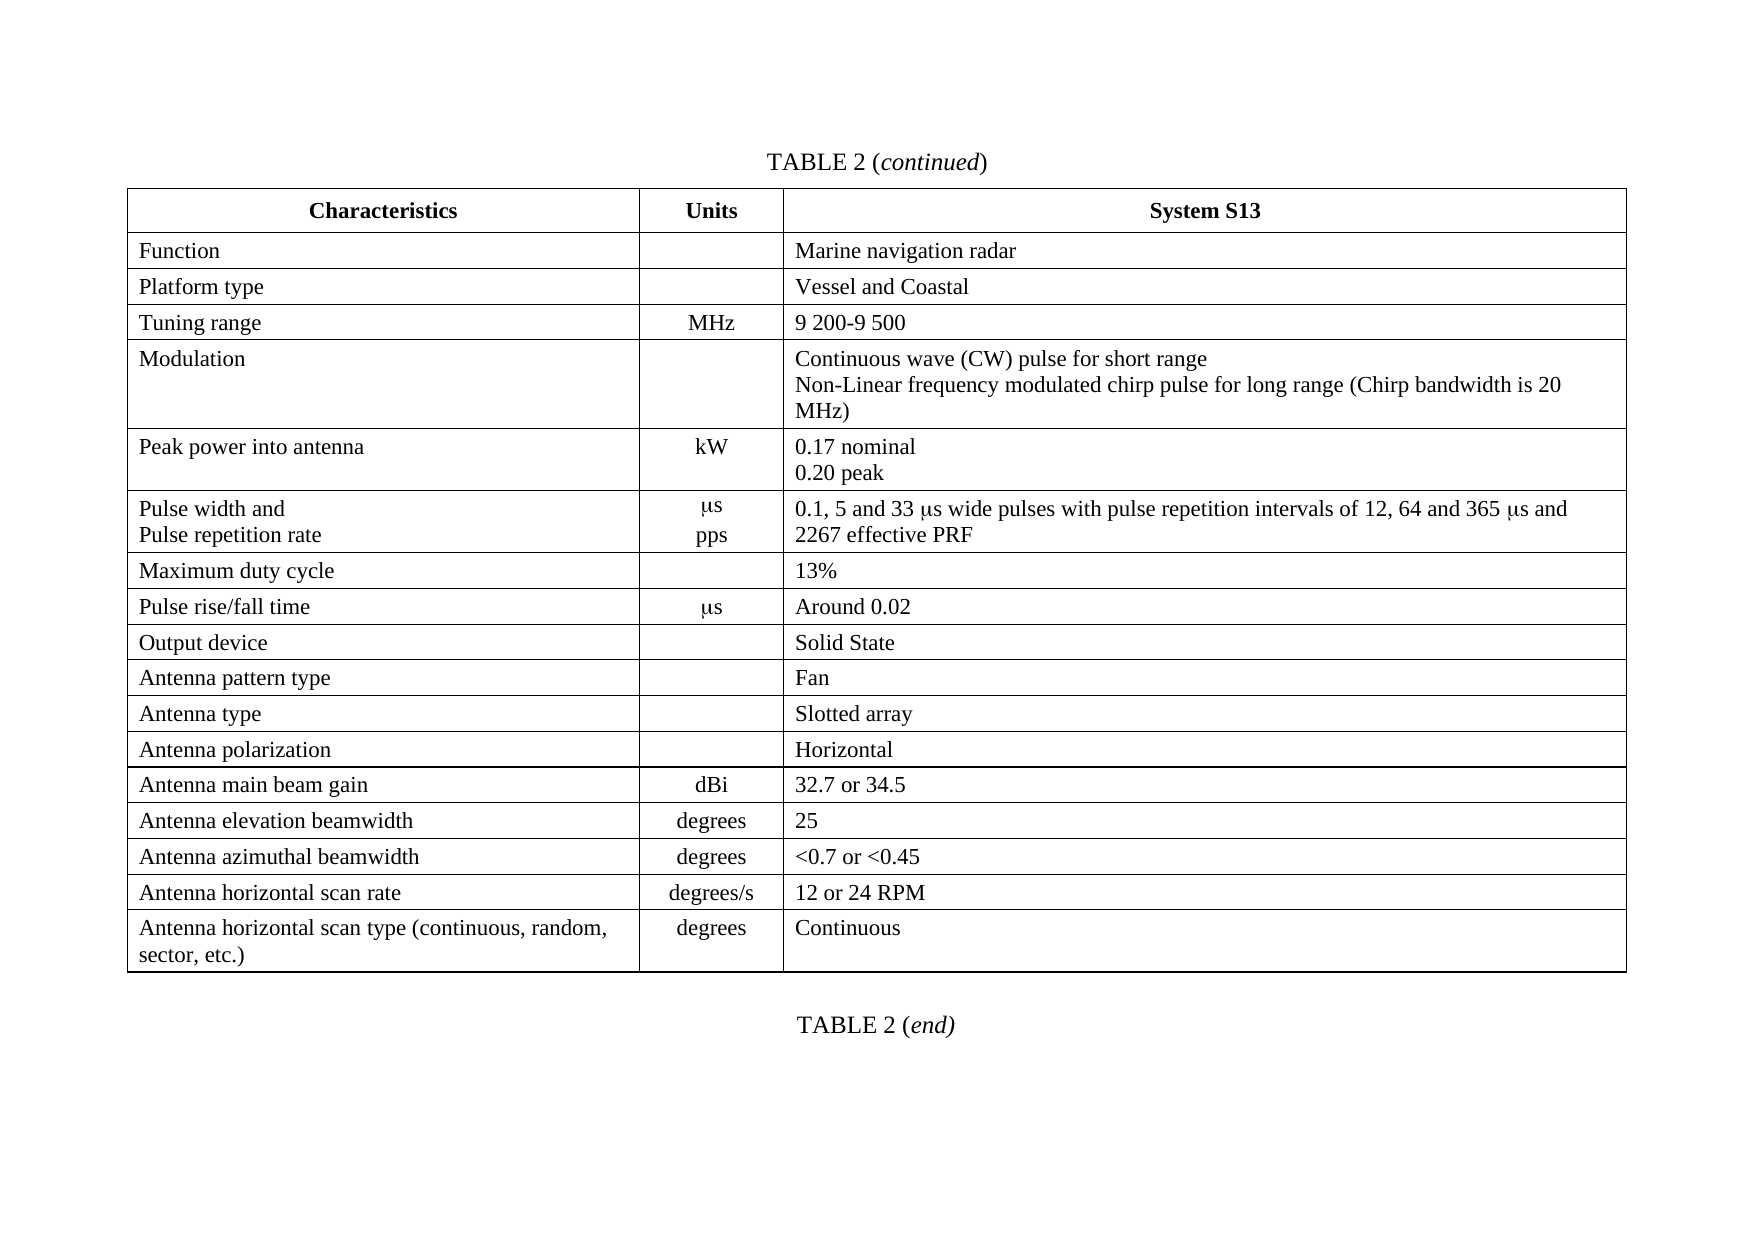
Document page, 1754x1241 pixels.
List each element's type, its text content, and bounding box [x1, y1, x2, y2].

table_cell [640, 553, 783, 588]
table_cell [640, 625, 783, 659]
table_cell Pulse rise/fall time [128, 589, 639, 623]
table_cell Slotted array [784, 696, 1626, 731]
table_cell Antenna main beam gain [128, 768, 639, 802]
table_cell Function [128, 233, 639, 268]
table_cell 13% [784, 553, 1626, 588]
table_cell [640, 732, 783, 766]
table_cell Platform type [128, 269, 639, 304]
table_cell Fan [784, 660, 1626, 695]
table_cell Around 0.02 [784, 589, 1626, 623]
table_cell Continuous [784, 910, 1626, 971]
table_header Characteristics [128, 189, 639, 232]
table_cell s [640, 589, 783, 623]
table_cell 32.7 or 34.5 [784, 768, 1626, 802]
table_cell [640, 233, 783, 268]
table_cell [640, 269, 783, 304]
table_cell [640, 660, 783, 695]
table_cell degrees [640, 910, 783, 971]
table_cell Pulse width and Pulse repetition rate [128, 491, 639, 552]
table_cell <0.7 or <0.45 [784, 839, 1626, 873]
table_cell MHz [640, 305, 783, 339]
table_cell Antenna polarization [128, 732, 639, 766]
text TABLE 2 (continued) [148, 118, 1606, 176]
table_cell Antenna horizontal scan type (continuous, random, sector, etc.) [128, 910, 639, 971]
text TABLE 2 (end) [148, 1010, 1606, 1039]
table_cell Horizontal [784, 732, 1626, 766]
table_cell 9 200-9 500 [784, 305, 1626, 339]
table_cell 0.1, 5 and 33 s wide pulses with pulse repetition intervals of 12, 64 and 365 s and 2267 effective PRF [784, 491, 1626, 552]
table_cell 0.17 nominal 0.20 peak [784, 429, 1626, 490]
table_cell dBi [640, 768, 783, 802]
table_cell Maximum duty cycle [128, 553, 639, 588]
table_header Units [640, 189, 783, 232]
table_cell Peak power into antenna [128, 429, 639, 490]
table_cell Antenna azimuthal beamwidth [128, 839, 639, 873]
table_cell Antenna horizontal scan rate [128, 875, 639, 909]
table_cell Marine navigation radar [784, 233, 1626, 268]
table_cell [640, 340, 783, 428]
table_cell degrees [640, 803, 783, 838]
table_cell 25 [784, 803, 1626, 838]
table_cell degrees/s [640, 875, 783, 909]
table_cell Antenna type [128, 696, 639, 731]
table_cell kW [640, 429, 783, 490]
table_cell degrees [640, 839, 783, 873]
table_cell Solid State [784, 625, 1626, 659]
table_cell Output device [128, 625, 639, 659]
table_cell s pps [640, 491, 783, 552]
table_cell Tuning range [128, 305, 639, 339]
table_cell Antenna elevation beamwidth [128, 803, 639, 838]
table_header System S13 [784, 189, 1626, 232]
table_cell [640, 696, 783, 731]
table_cell Continuous wave (CW) pulse for short range Non-Linear frequency modulated chirp pulse for long range (Chirp bandwidth is 20 MHz) [784, 340, 1626, 428]
table_cell Antenna pattern type [128, 660, 639, 695]
table_cell 12 or 24 RPM [784, 875, 1626, 909]
table_cell Modulation [128, 340, 639, 428]
table_cell Vessel and Coastal [784, 269, 1626, 304]
